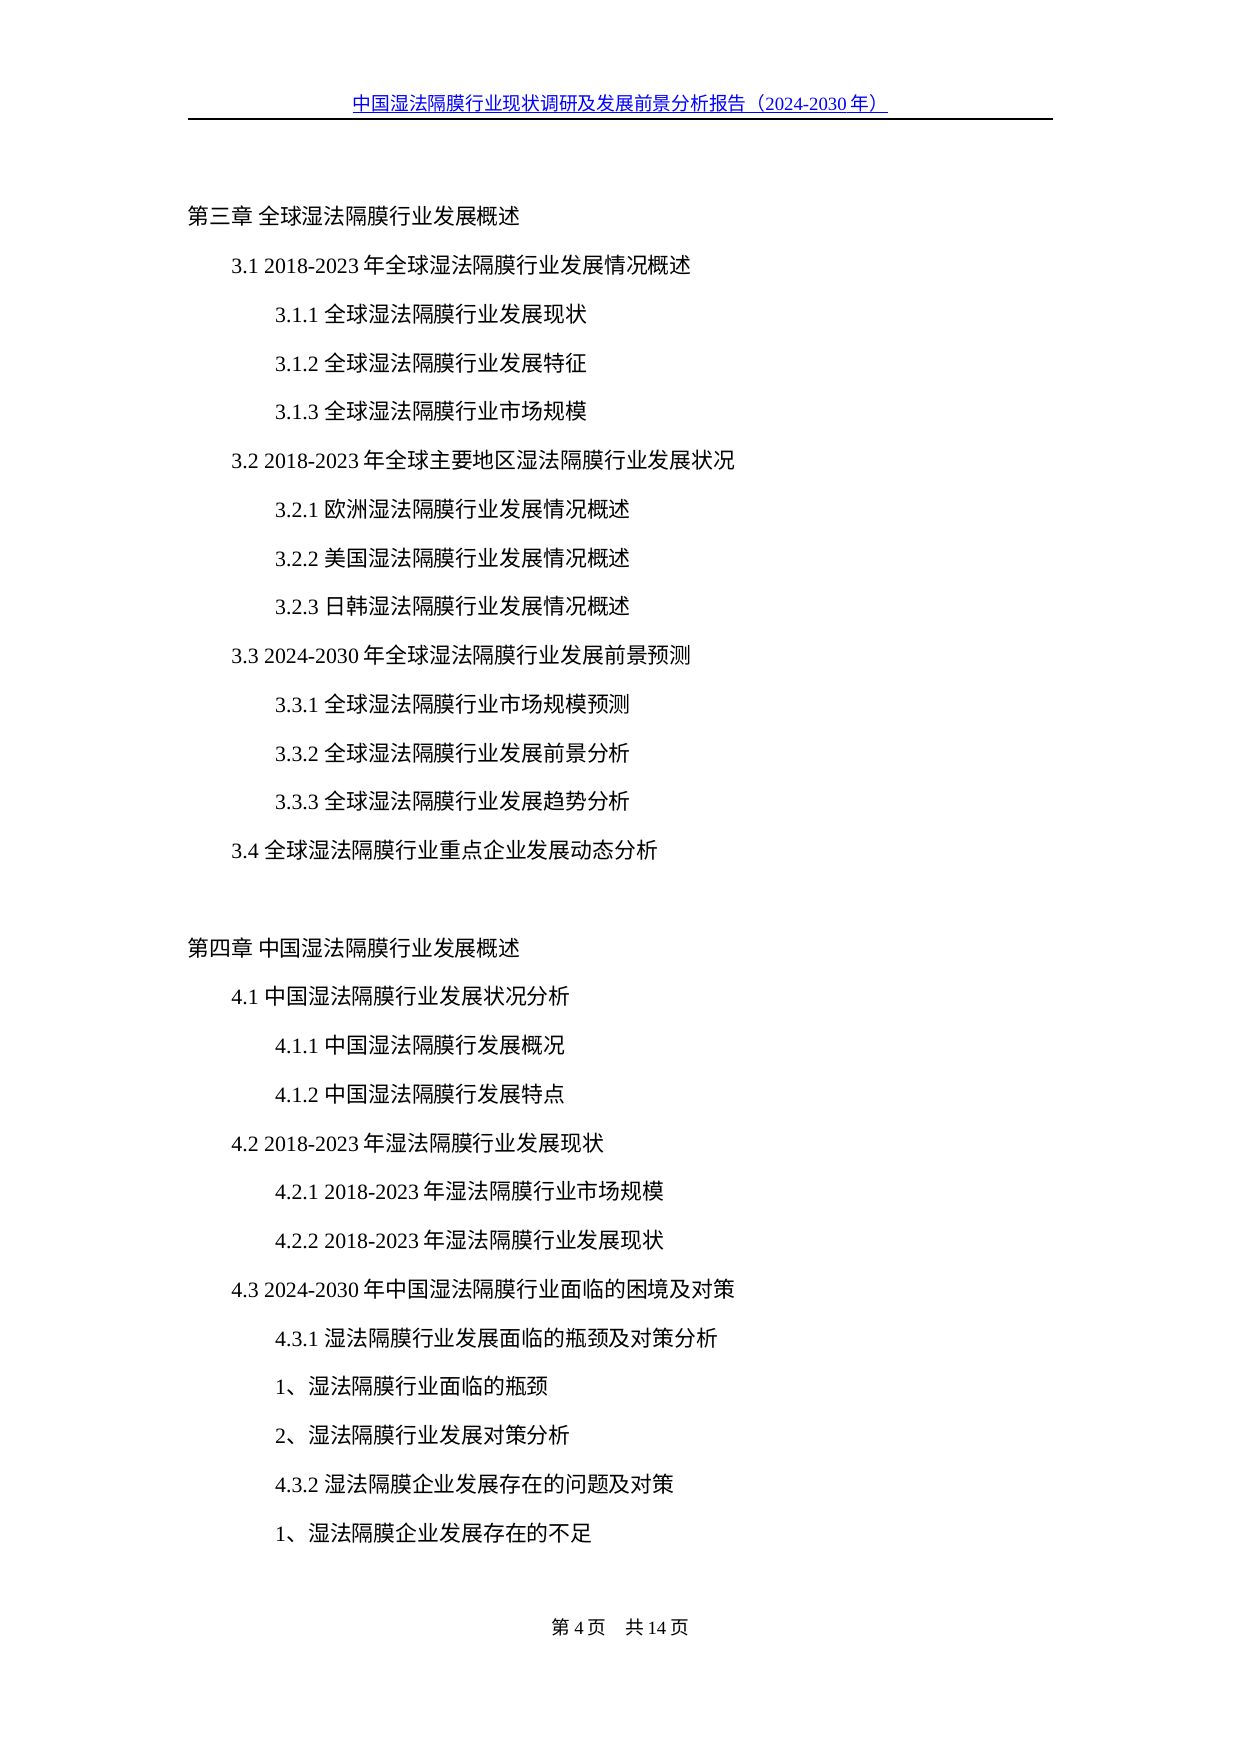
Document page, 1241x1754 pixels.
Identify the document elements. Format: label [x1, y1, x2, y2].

text [187, 150, 1053, 1548]
